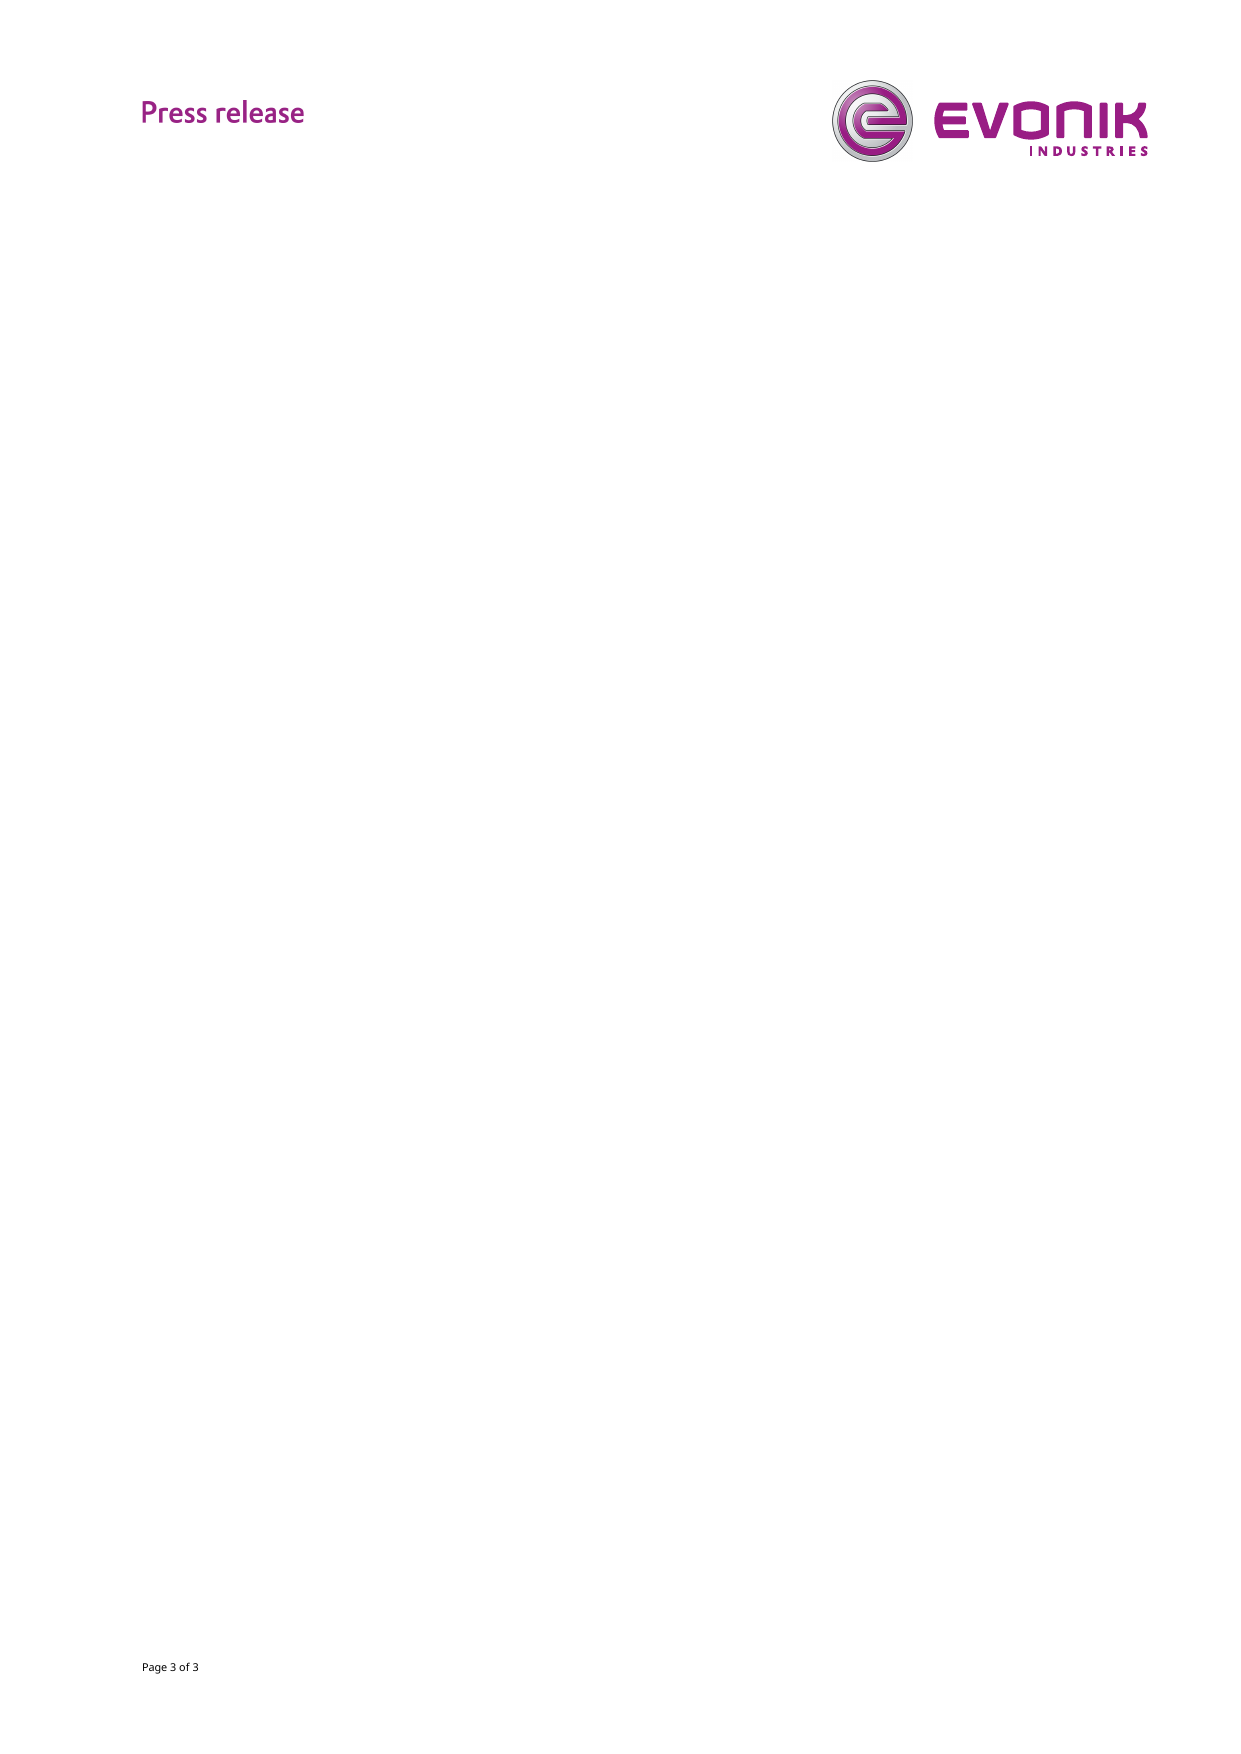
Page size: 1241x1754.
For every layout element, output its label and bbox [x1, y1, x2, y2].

picture [832, 80, 913, 162]
picture [142, 100, 304, 123]
